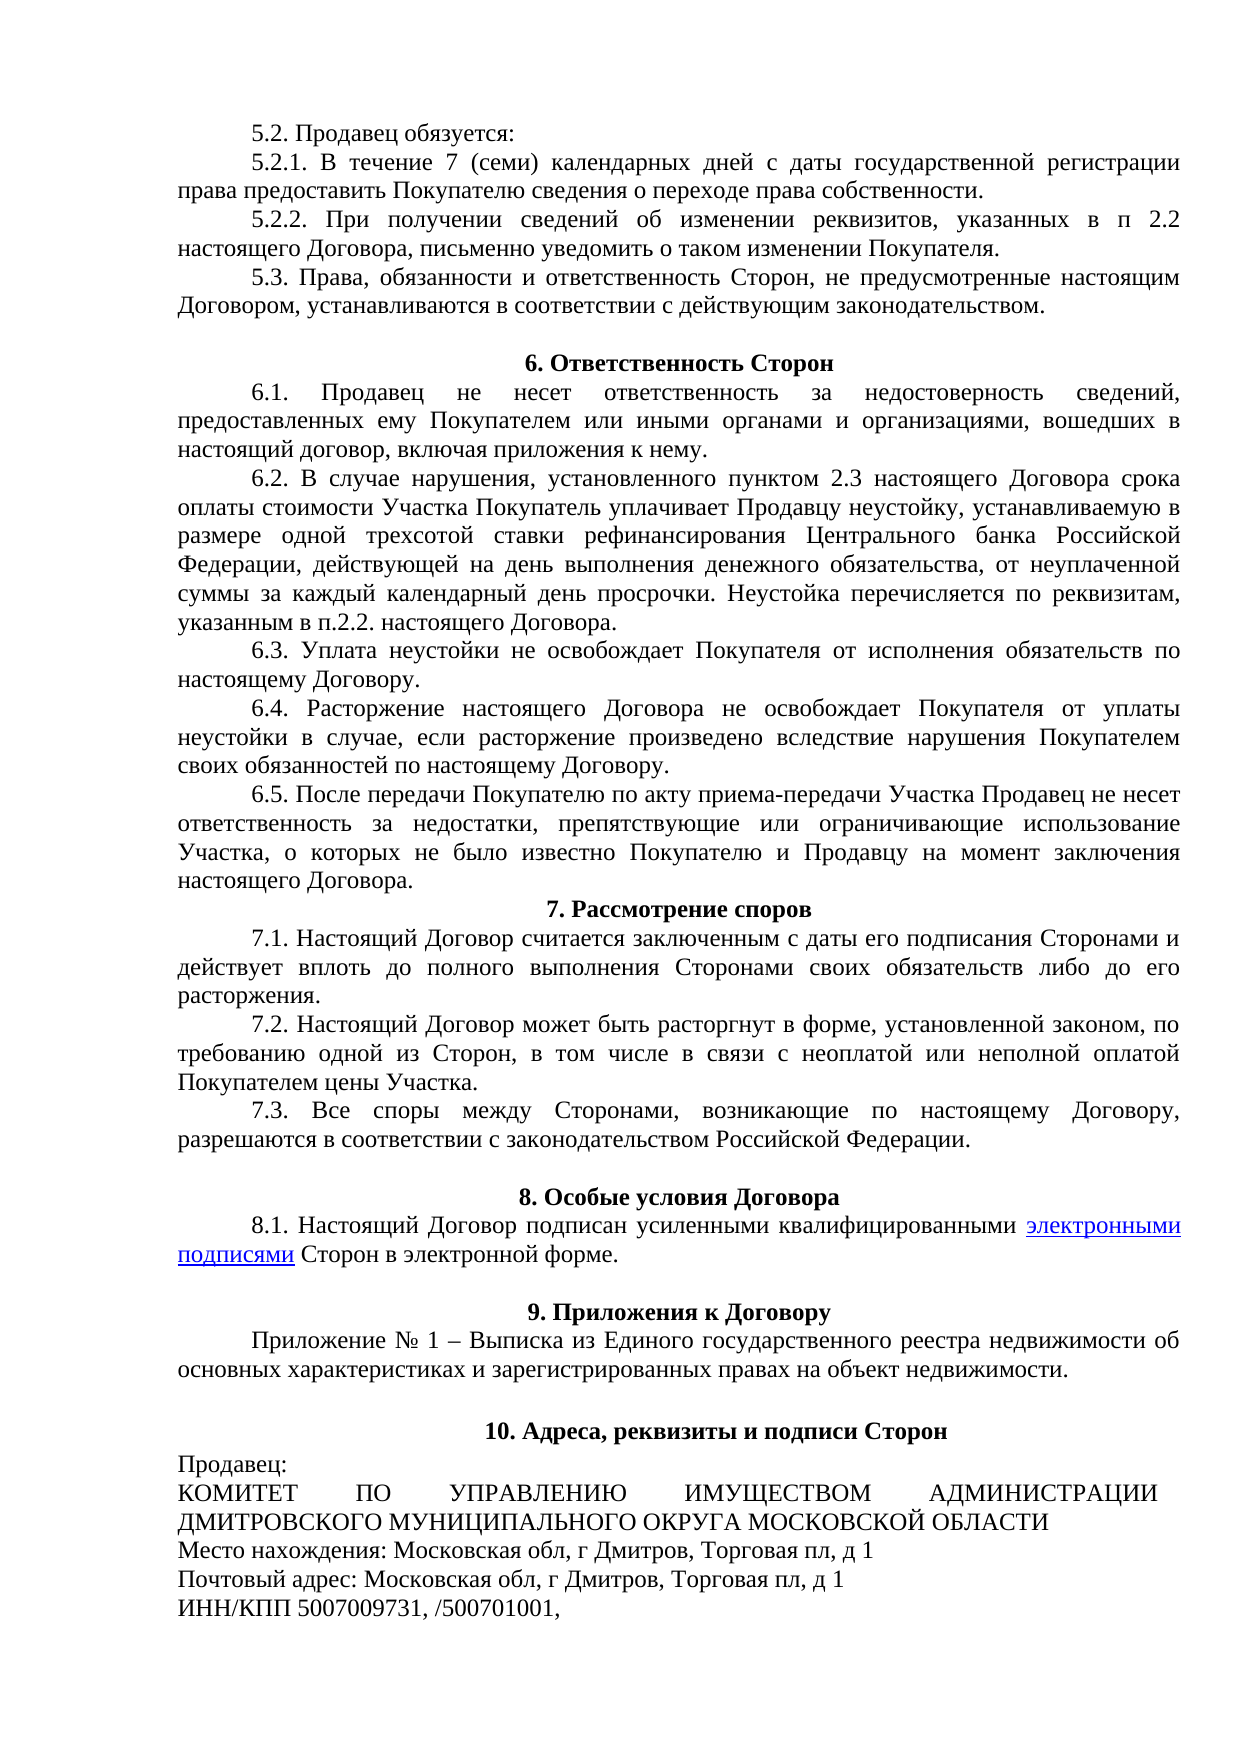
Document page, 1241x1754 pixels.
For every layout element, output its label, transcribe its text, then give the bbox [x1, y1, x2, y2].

text 5.2.1. В течение 7 (семи) календарных дней с даты государственной регистрации права предоставить Покупателю сведения о переходе права собственности. [177, 147, 1181, 204]
text 6.1. Продавец не несет ответственность за недостоверность сведений, предоставленных ему Покупателем или иными органами и организациями, вошедших в настоящий договор, включая приложения к нему. [177, 377, 1181, 463]
text 7.2. Настоящий Договор может быть расторгнут в форме, установленной законом, по требованию одной из Сторон, в том числе в связи с неоплатой или неполной оплатой Покупателем цены Участка. [177, 1009, 1181, 1096]
text 7. Рассмотрение споров [177, 894, 1181, 923]
text 6.3. Уплата неустойки не освобождает Покупателя от исполнения обязательств по настоящему Договору. [177, 636, 1181, 693]
text 5.2. Продавец обязуется: [177, 118, 1181, 147]
text 6.5. После передачи Покупателю по акту приема-передачи Участка Продавец не несет ответственность за недостатки, препятствующие или ограничивающие использование Участка, о которых не было известно Покупателю и Продавцу на момент заключения настоящего Договора. [177, 779, 1181, 894]
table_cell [166, 1593, 1170, 1622]
text 8. Особые условия Договора [177, 1182, 1181, 1211]
text 10. Адреса, реквизиты и подписи Сторон [177, 1416, 1181, 1445]
text 7.3. Все споры между Сторонами, возникающие по настоящему Договору, разрешаются в соответствии с законодательством Российской Федерации. [177, 1096, 1181, 1153]
text 6.2. В случае нарушения, установленного пунктом 2.3 настоящего Договора срока оплаты стоимости Участка Покупатель уплачивает Продавцу неустойку, устанавливаемую в размере одной трехсотой ставки рефинансирования Центрального банка Российской Федерации, действующей на день выполнения денежного обязательства, от неуплаченной суммы за каждый календарный день просрочки. Неустойка перечисляется по реквизитам, указанным в п.2.2. настоящего Договора. [177, 463, 1181, 636]
text 9. Приложения к Договору [177, 1297, 1181, 1326]
text 8.1. Настоящий Договор подписан усиленными квалифицированными электронными подписями Сторон в электронной форме. [177, 1211, 1181, 1268]
table_header Продавец: КОМИТЕТ ПО УПРАВЛЕНИЮ ИМУЩЕСТВОМ АДМИНИСТРАЦИИ ДМИТРОВСКОГО МУНИЦИПАЛЬНОГО ОКРУГА МОСКОВСКОЙ ОБЛАСТИ [166, 1449, 1170, 1535]
text 5.2.2. При получении сведений об изменении реквизитов, указанных в п 2.2 настоящего Договора, письменно уведомить о таком изменении Покупателя. [177, 204, 1181, 262]
text 6. Ответственность Сторон [177, 348, 1181, 377]
table_cell Почтовый адрес: Московская обл, г Дмитров, Торговая пл, д 1 [166, 1564, 1170, 1593]
text 7.1. Настоящий Договор считается заключенным с даты его подписания Сторонами и действует вплоть до полного выполнения Сторонами своих обязательств либо до его расторжения. [177, 923, 1181, 1009]
text Приложение № 1 – Выписка из Единого государственного реестра недвижимости об основных характеристиках и зарегистрированных правах на объект недвижимости. [177, 1326, 1181, 1383]
text 6.4. Расторжение настоящего Договора не освобождает Покупателя от уплаты неустойки в случае, если расторжение произведено вследствие нарушения Покупателем своих обязанностей по настоящему Договору. [177, 693, 1181, 779]
text 5.3. Права, обязанности и ответственность Сторон, не предусмотренные настоящим Договором, устанавливаются в соответствии с действующим законодательством. [177, 262, 1181, 319]
table_cell Место нахождения: Московская обл, г Дмитров, Торговая пл, д 1 [166, 1535, 1170, 1564]
